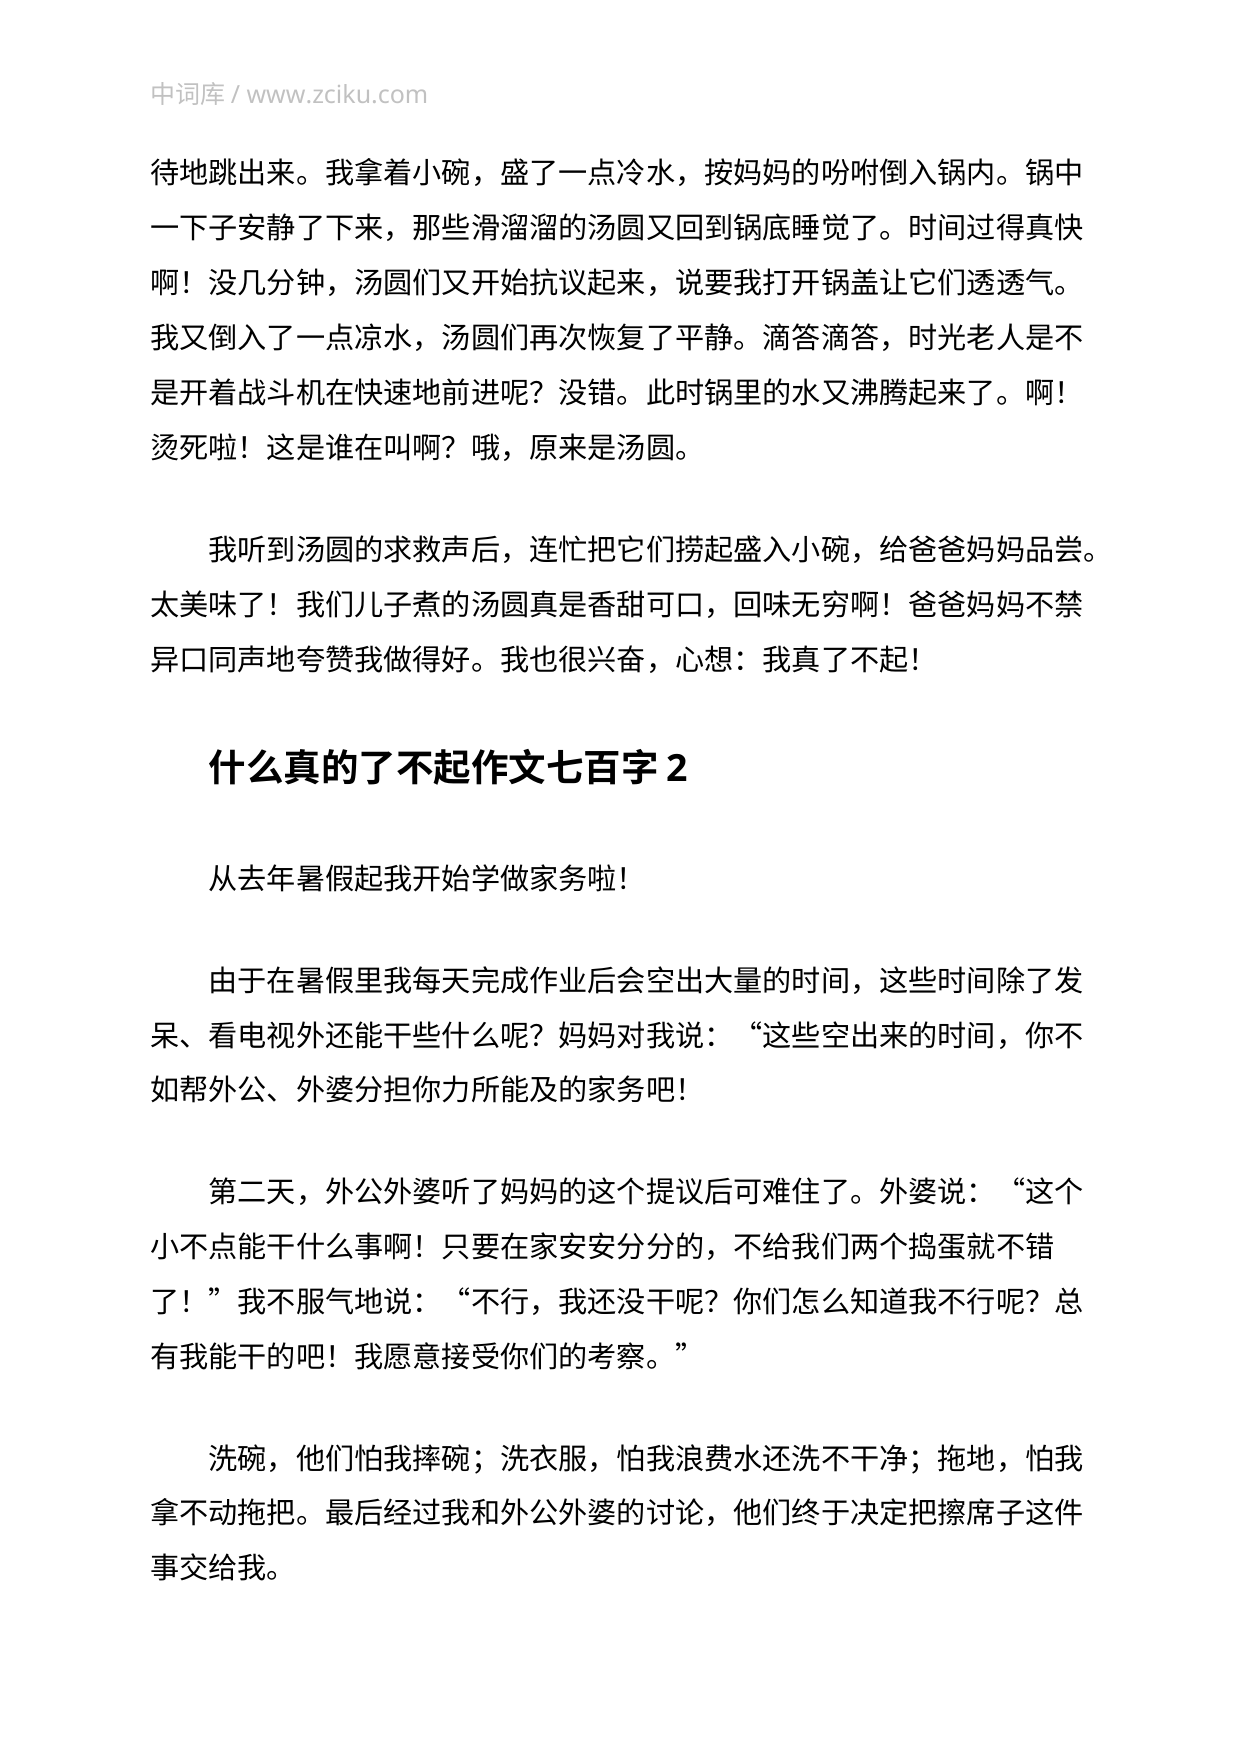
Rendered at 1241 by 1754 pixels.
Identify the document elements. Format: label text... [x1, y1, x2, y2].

text 什么真的了不起作文七百字2 [150, 738, 1090, 792]
text 洗碗，他们怕我摔碗；洗衣服，怕我浪费水还洗不干净；拖地，怕我拿不动拖把。最后经过我和外公外婆的讨论，他们终于决定把擦席子这件事交给我。 [150, 1435, 1090, 1587]
text 我听到汤圆的求救声后，连忙把它们捞起盛入小碗，给爸爸妈妈品尝。太美味了！我们儿子煮的汤圆真是香甜可口，回味无穷啊！爸爸妈妈不禁异口同声地夸赞我做得好。我也很兴奋，心想：我真了不起！ [150, 526, 1090, 678]
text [150, 150, 1090, 467]
text 第二天，外公外婆听了妈妈的这个提议后可难住了。外婆说：“这个小不点能干什么事啊！只要在家安安分分的，不给我们两个捣蛋就不错了！”我不服气地说：“不行，我还没干呢？你们怎么知道我不行呢？总有我能干的吧！我愿意接受你们的考察。” [150, 1169, 1090, 1376]
text 由于在暑假里我每天完成作业后会空出大量的时间，这些时间除了发呆、看电视外还能干些什么呢？妈妈对我说：“这些空出来的时间，你不如帮外公、外婆分担你力所能及的家务吧！ [150, 957, 1090, 1109]
text 从去年暑假起我开始学做家务啦！ [150, 855, 1090, 898]
